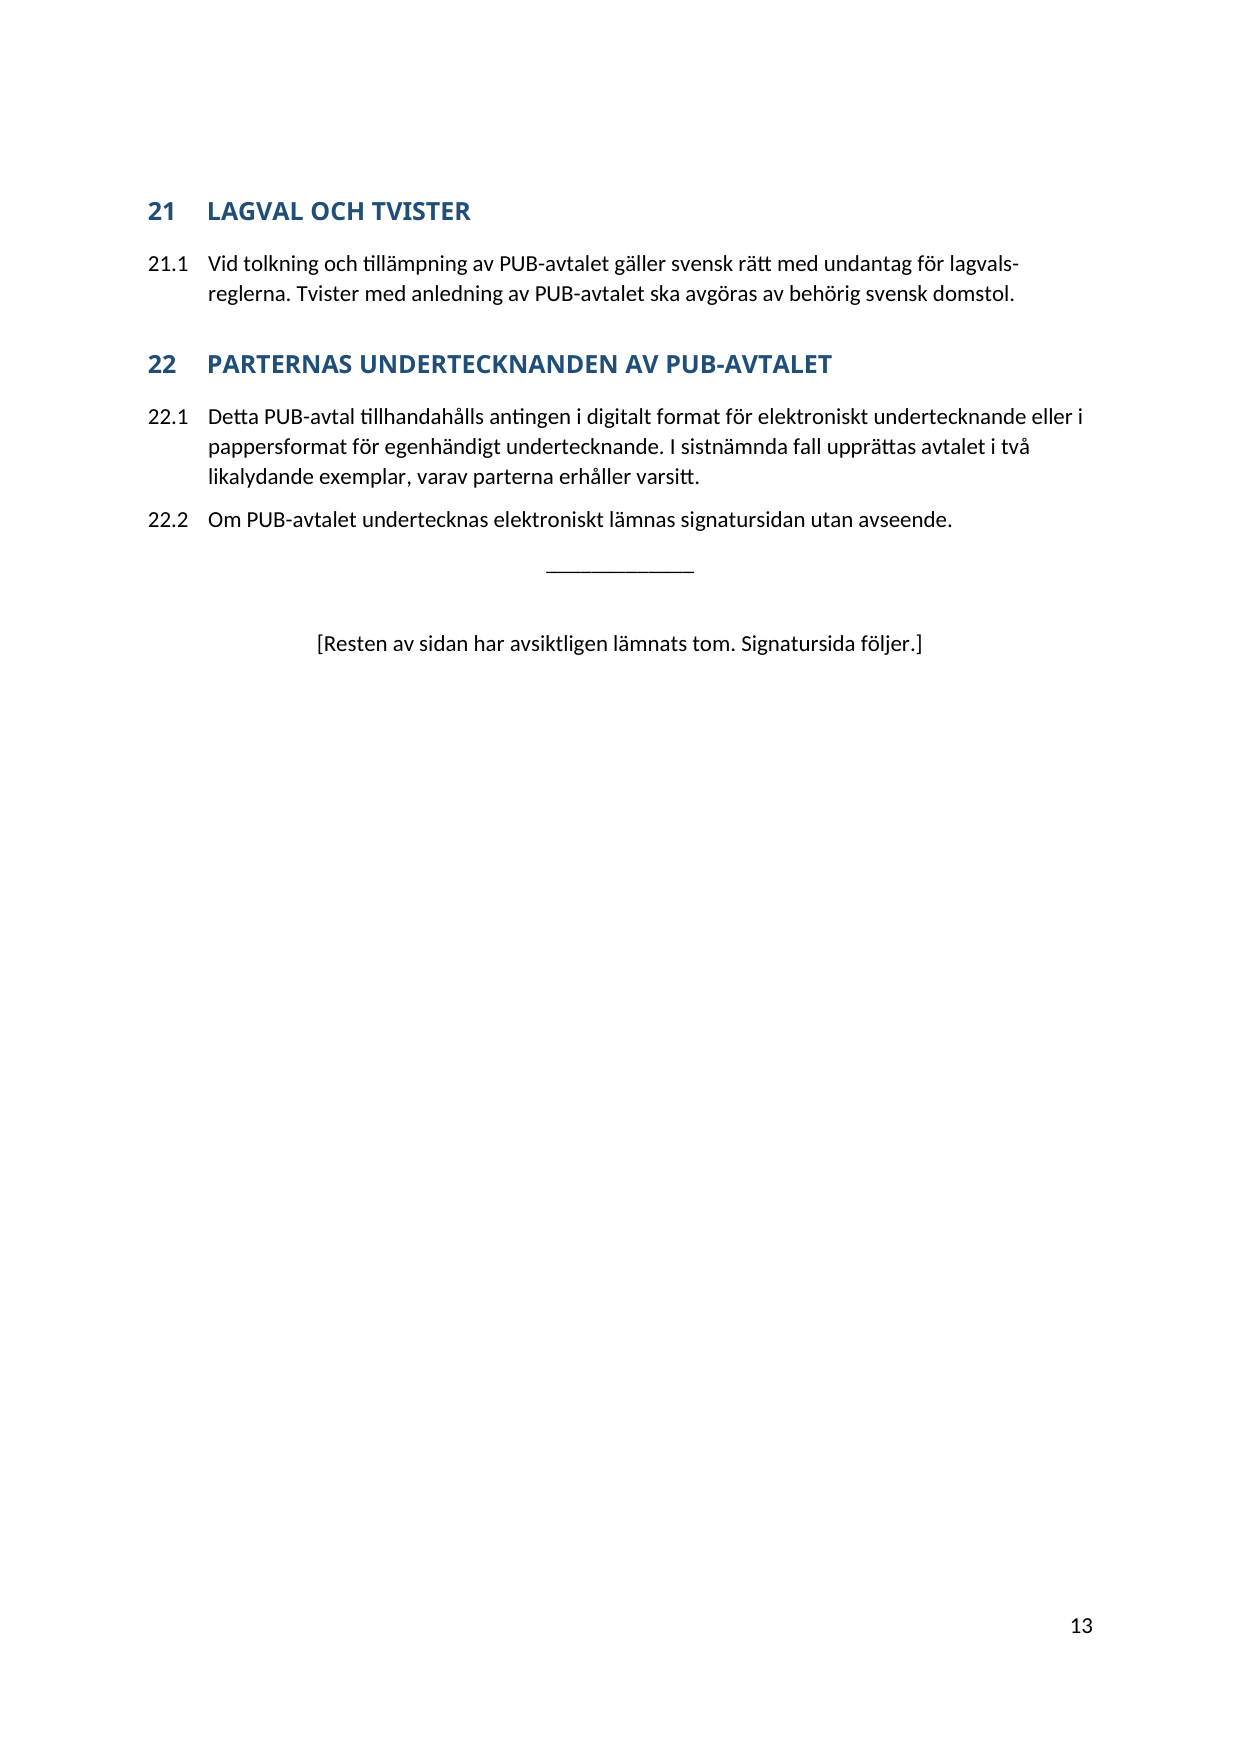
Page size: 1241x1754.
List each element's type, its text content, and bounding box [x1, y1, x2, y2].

subtitle Vid tolkning och tillämpning av PUB-avtalet gäller svensk rätt med undantag för lagvals-reglerna. Tvister med anledning av PUB-avtalet ska avgöras av behörig svensk domstol. [148, 249, 1093, 307]
text [Resten av sidan har avsiktligen lämnats tom. Signatursida följer.] [148, 629, 1093, 657]
subtitle LAGVAL OCH TVISTER [148, 194, 1093, 228]
subtitle PARTERNAS UNDERTECKNANDEN AV PUB-AVTALET [148, 347, 1093, 381]
text _____________ [148, 548, 1093, 576]
subtitle Om PUB-avtalet undertecknas elektroniskt lämnas signatursidan utan avseende. [148, 505, 1093, 533]
subtitle Detta PUB-avtal tillhandahålls antingen i digitalt format för elektroniskt undertecknande eller i pappersformat för egenhändigt undertecknande. I sistnämnda fall upprättas avtalet i två likalydande exemplar, varav parterna erhåller varsitt. [148, 402, 1093, 490]
